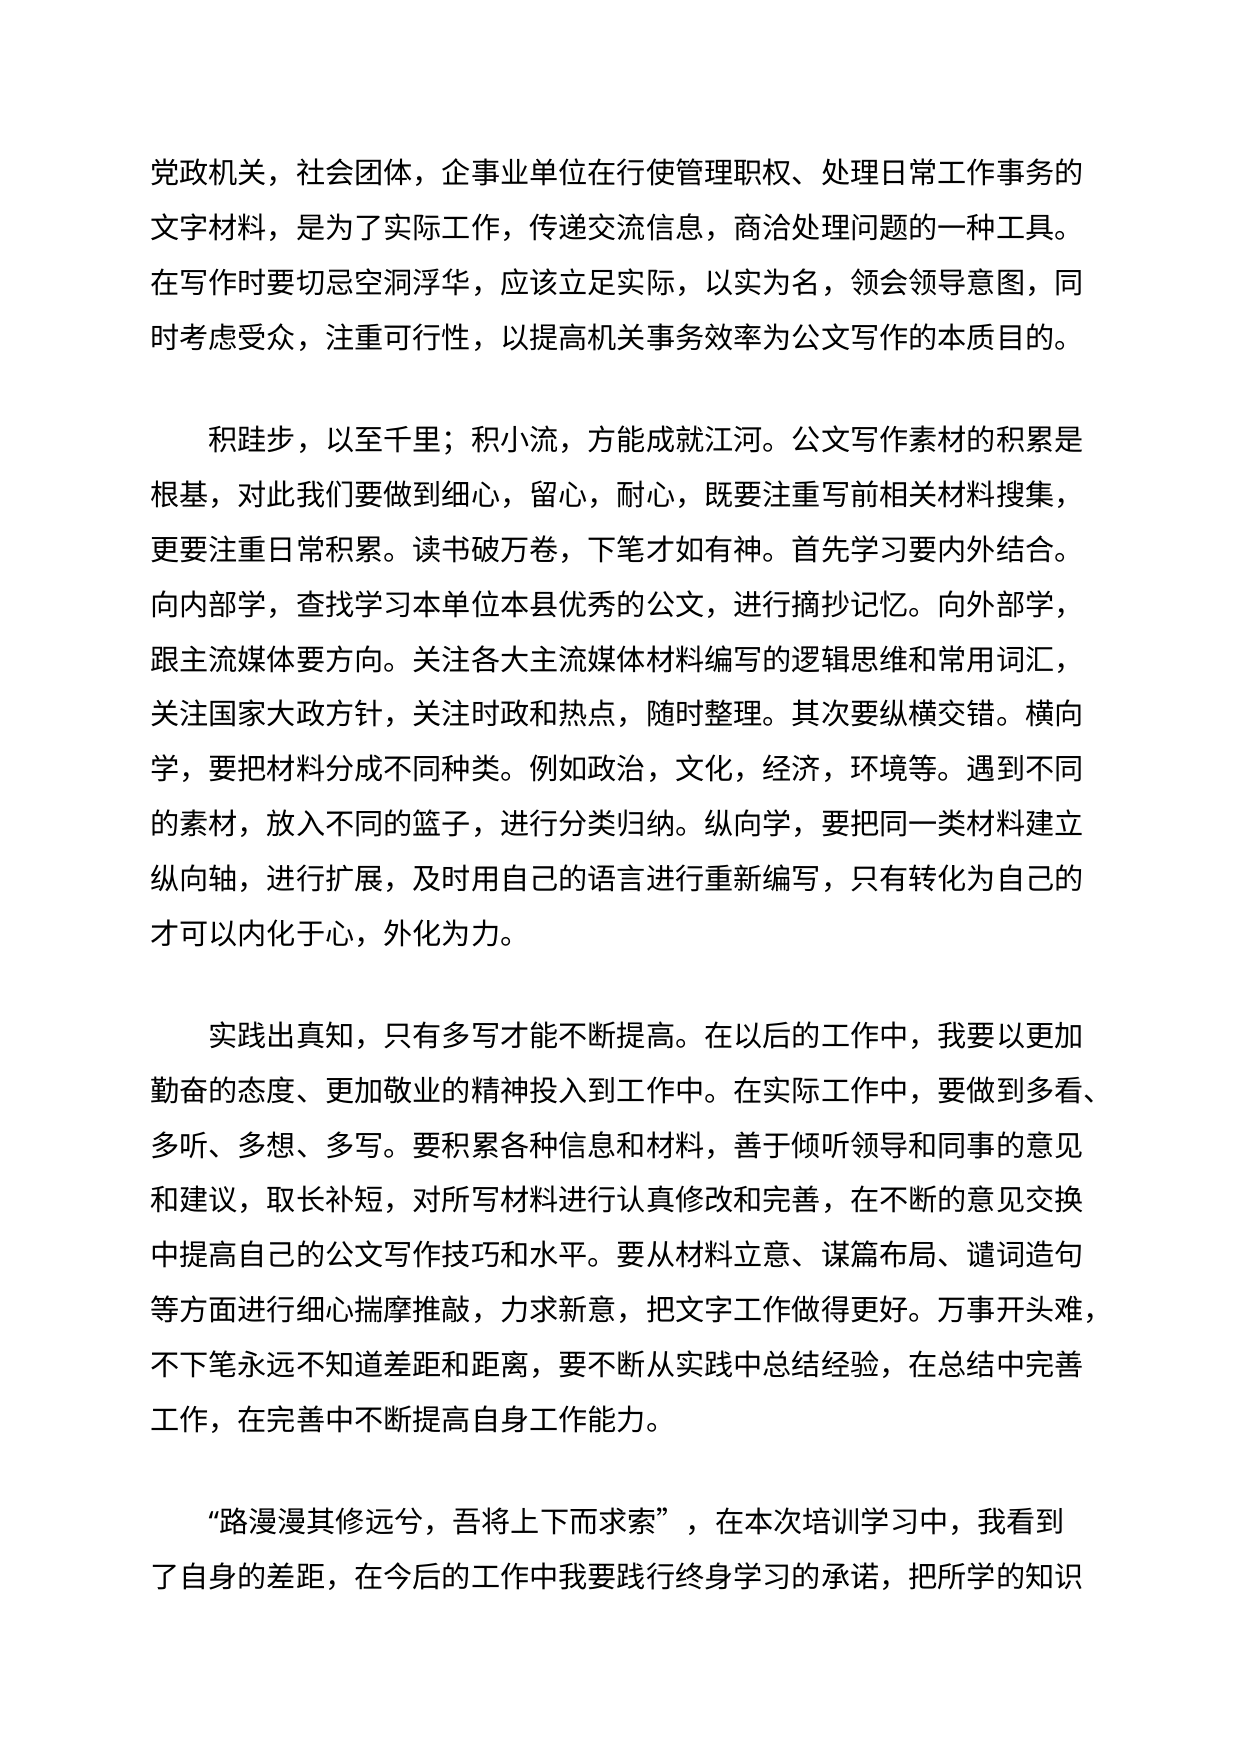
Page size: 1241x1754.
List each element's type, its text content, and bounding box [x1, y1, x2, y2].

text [150, 1498, 1090, 1596]
text 实践出真知，只有多写才能不断提高。在以后的工作中，我要以更加勤奋的态度、更加敬业的精神投入到工作中。在实际工作中，要做到多看、多听、多想、多写。要积累各种信息和材料，善于倾听领导和同事的意见和建议，取长补短，对所写材料进行认真修改和完善，在不断的意见交换中提高自己的公文写作技巧和水平。要从材料立意、谋篇布局、谴词造句等方面进行细心揣摩推敲，力求新意，把文字工作做得更好。万事开头难，不下笔永远不知道差距和距离，要不断从实践中总结经验，在总结中完善工作，在完善中不断提高自身工作能力。 [150, 1012, 1090, 1439]
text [150, 150, 1090, 357]
text 积跬步，以至千里；积小流，方能成就江河。公文写作素材的积累是根基，对此我们要做到细心，留心，耐心，既要注重写前相关材料搜集，更要注重日常积累。读书破万卷，下笔才如有神。首先学习要内外结合。向内部学，查找学习本单位本县优秀的公文，进行摘抄记忆。向外部学，跟主流媒体要方向。关注各大主流媒体材料编写的逻辑思维和常用词汇，关注国家大政方针，关注时政和热点，随时整理。其次要纵横交错。横向学，要把材料分成不同种类。例如政治，文化，经济，环境等。遇到不同的素材，放入不同的篮子，进行分类归纳。纵向学，要把同一类材料建立纵向轴，进行扩展，及时用自己的语言进行重新编写，只有转化为自己的才可以内化于心，外化为力。 [150, 416, 1090, 953]
